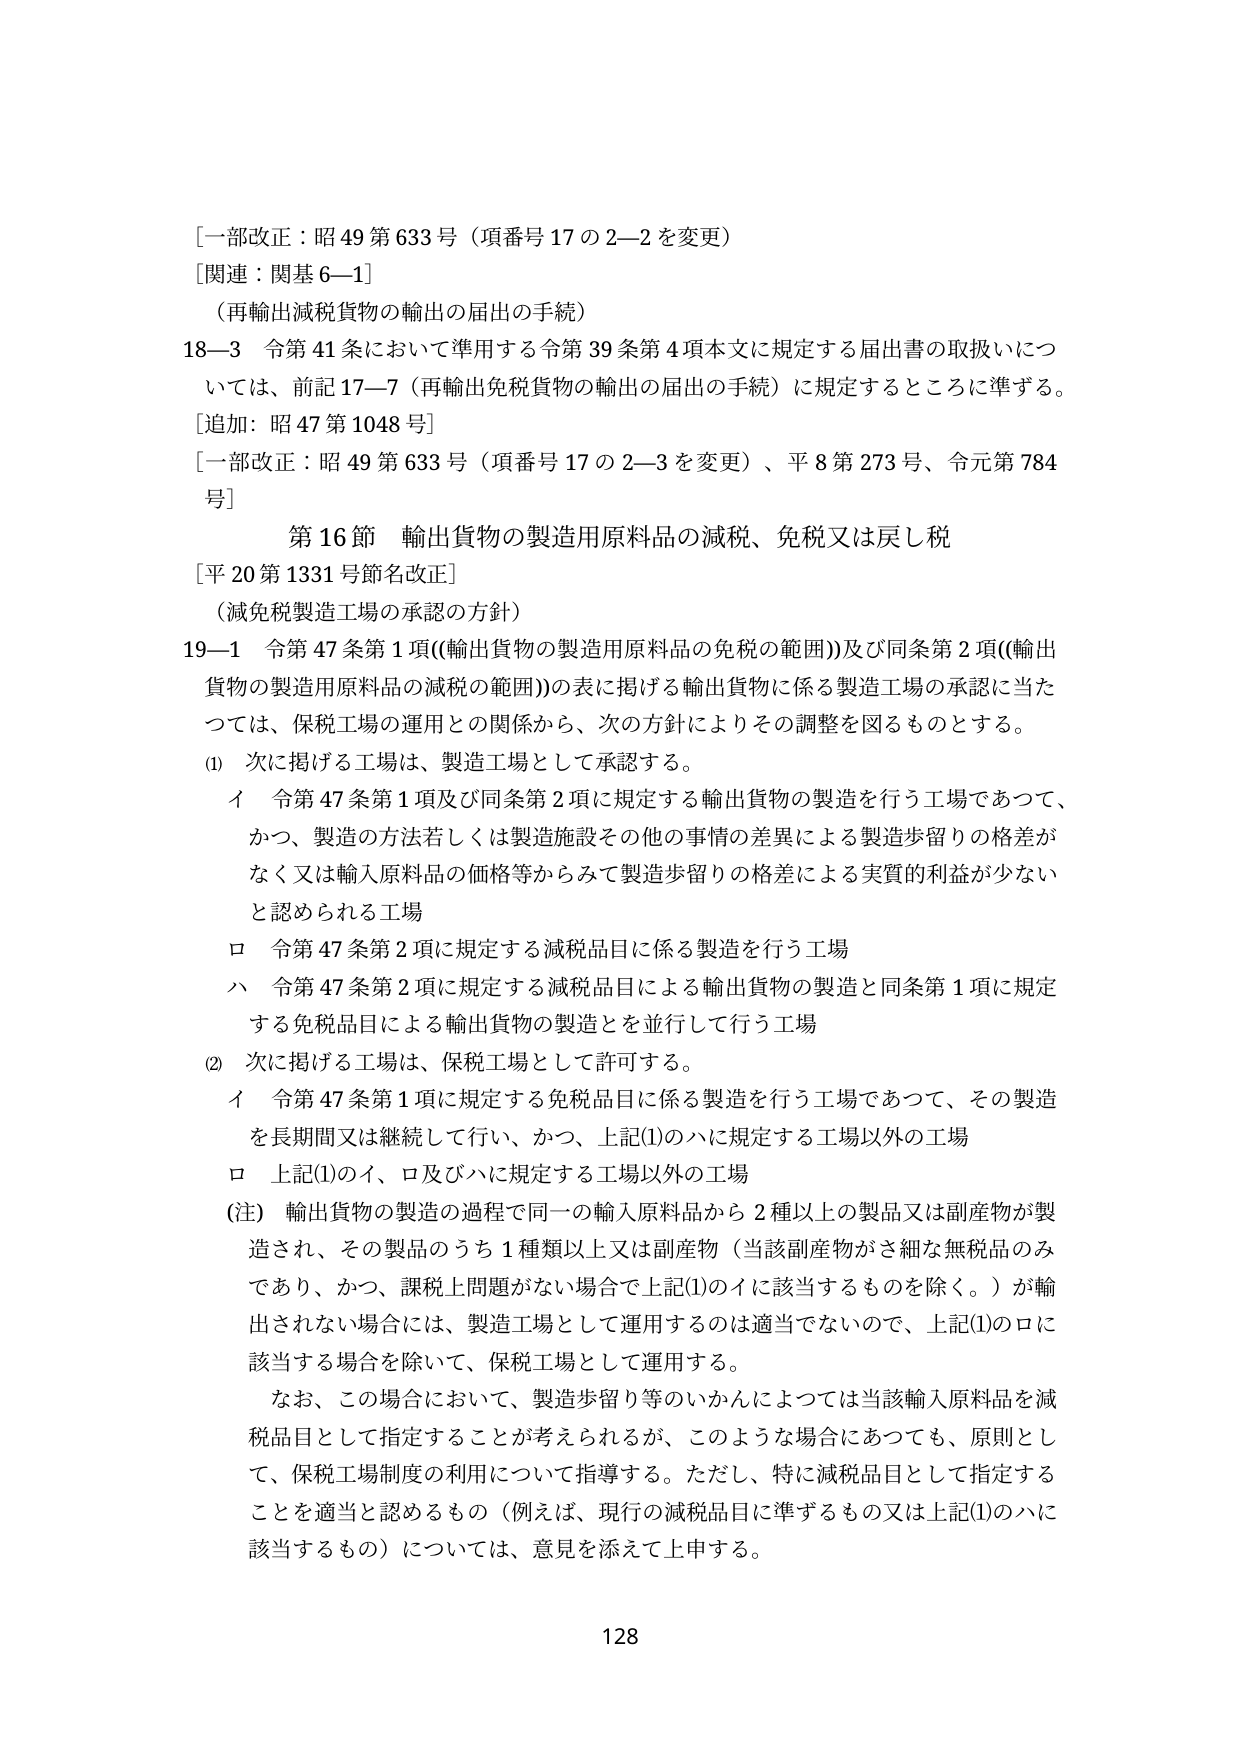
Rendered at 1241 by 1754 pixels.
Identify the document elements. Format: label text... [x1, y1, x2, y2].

text 19―1 令第47条第1項((輸出貨物の製造用原料品の免税の範囲))及び同条第2項((輸出貨物の製造用原料品の減税の範囲))の表に掲げる輸出貨物に係る製造工場の承認に当たつては、保税工場の運用との関係から、次の方針によりその調整を図るものとする。 [183, 629, 1058, 742]
text （再輸出減税貨物の輸出の届出の手続） [204, 292, 1058, 329]
text 18―3 令第41条において準用する令第39条第4項本文に規定する届出書の取扱いについては、前記17―7（再輸出免税貨物の輸出の届出の手続）に規定するところに準ずる。 [183, 329, 1058, 404]
text ⑴ 次に掲げる工場は、製造工場として承認する。 [204, 742, 1058, 779]
text イ 令第47条第1項及び同条第2項に規定する輸出貨物の製造を行う工場であつて、かつ、製造の方法若しくは製造施設その他の事情の差異による製造歩留りの格差がなく又は輸入原料品の価格等からみて製造歩留りの格差による実質的利益が少ないと認められる工場 [226, 779, 1058, 929]
text （減免税製造工場の承認の方針） [204, 592, 1058, 629]
text ロ 令第47条第2項に規定する減税品目に係る製造を行う工場 [226, 929, 1058, 967]
text ロ 上記⑴のイ、ロ及びハに規定する工場以外の工場 [226, 1154, 1058, 1192]
text 第16節 輸出貨物の製造用原料品の減税、免税又は戻し税 [183, 517, 1058, 554]
text ［平20第1331号節名改正］ [183, 554, 1058, 592]
text (注) 輸出貨物の製造の過程で同一の輸入原料品から2種以上の製品又は副産物が製造され、その製品のうち1種類以上又は副産物（当該副産物がさ細な無税品のみであり、かつ、課税上問題がない場合で上記⑴のイに該当するものを除く。）が輸出されない場合には、製造工場として運用するのは適当でないので、上記⑴のロに該当する場合を除いて、保税工場として運用する。 [226, 1192, 1058, 1379]
text ［関連：関基6―1］ [183, 254, 1058, 292]
text なお、この場合において、製造歩留り等のいかんによつては当該輸入原料品を減税品目として指定することが考えられるが、このような場合にあつても、原則として、保税工場制度の利用について指導する。ただし、特に減税品目として指定することを適当と認めるもの（例えば、現行の減税品目に準ずるもの又は上記⑴のハに該当するもの）については、意見を添えて上申する。 [248, 1379, 1058, 1567]
text ハ 令第47条第2項に規定する減税品目による輸出貨物の製造と同条第1項に規定する免税品目による輸出貨物の製造とを並行して行う工場 [226, 967, 1058, 1042]
text イ 令第47条第1項に規定する免税品目に係る製造を行う工場であつて、その製造を長期間又は継続して行い、かつ、上記⑴のハに規定する工場以外の工場 [226, 1079, 1058, 1154]
text ［一部改正：昭49第633号（項番号17の2―3を変更）、平8第273号、令元第784号］ [183, 442, 1058, 517]
text ［一部改正：昭49第633号（項番号17の2―2を変更） [183, 217, 1058, 254]
text ⑵ 次に掲げる工場は、保税工場として許可する。 [204, 1042, 1058, 1079]
text ［追加：昭47第1048号］ [183, 404, 1058, 442]
